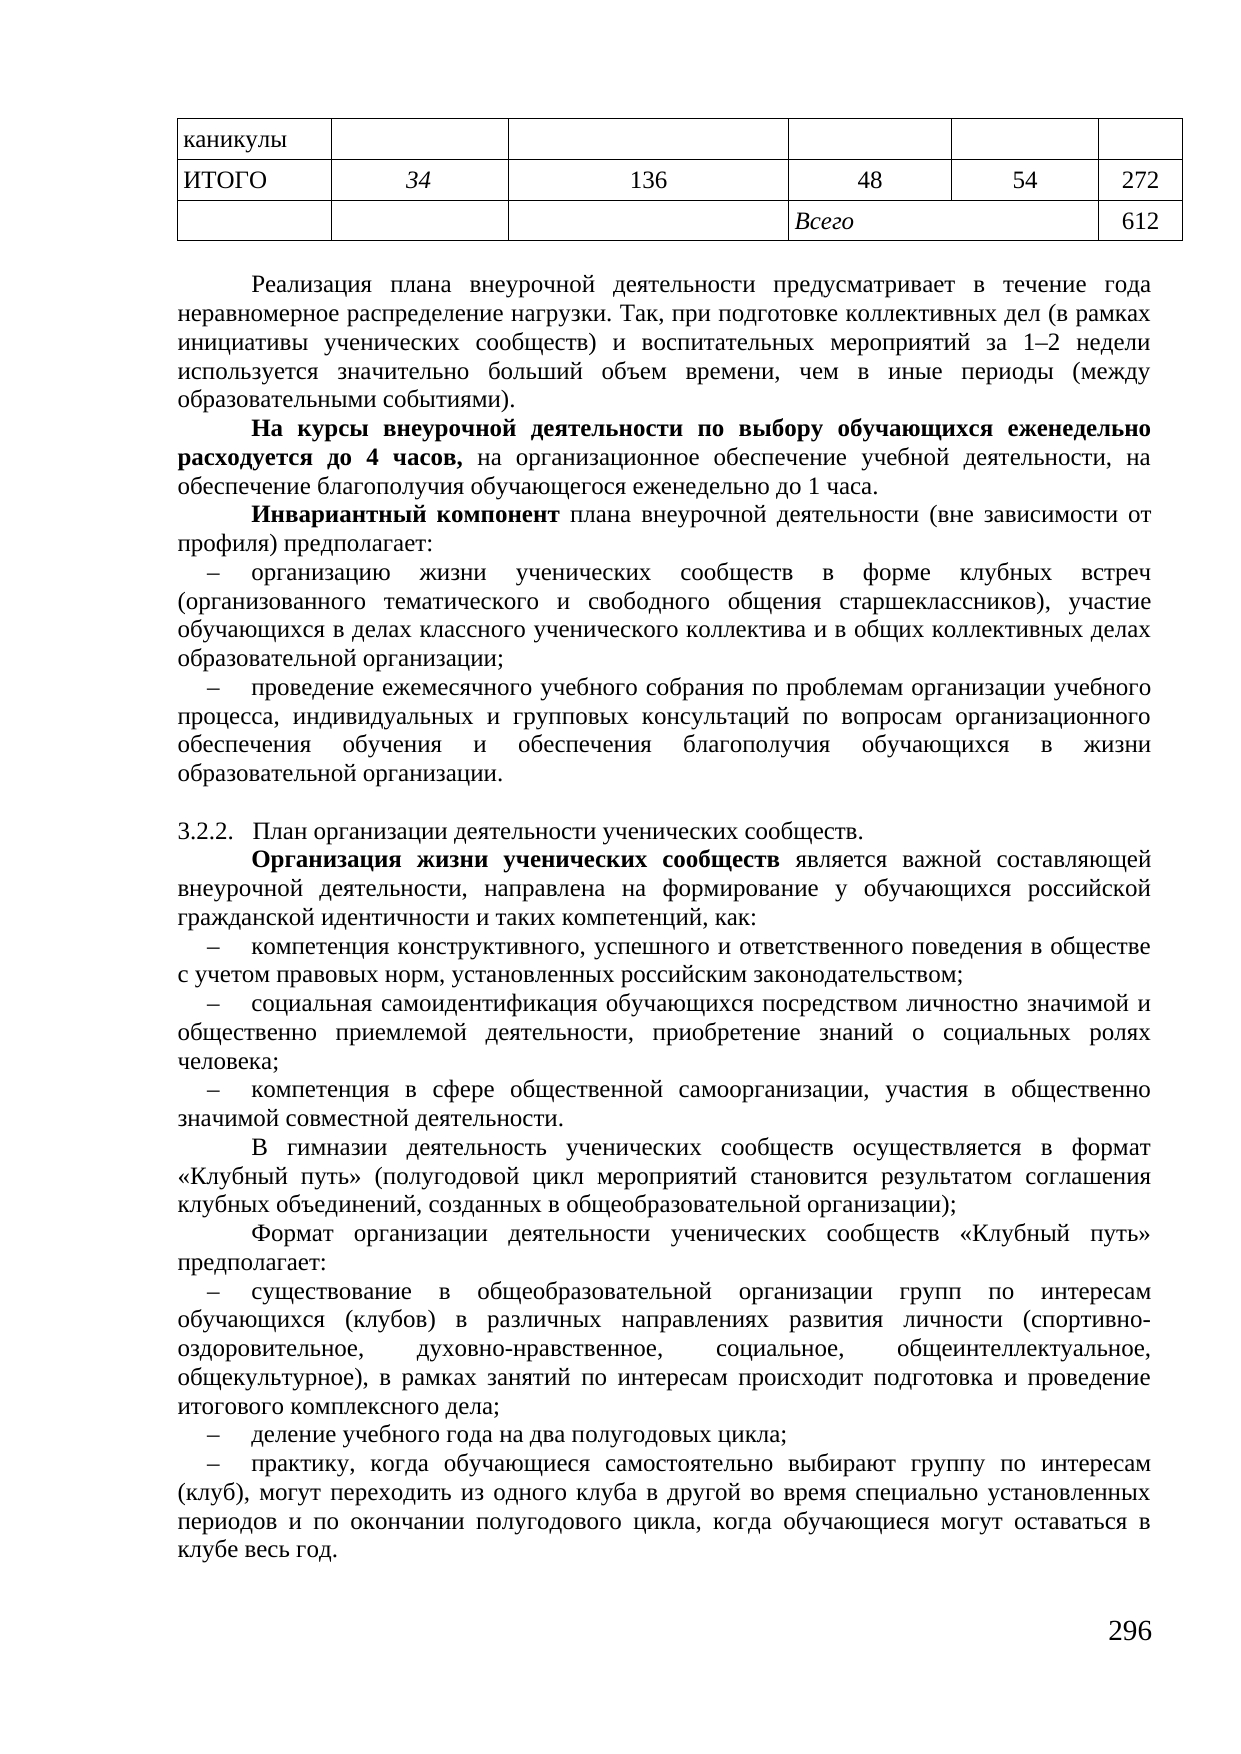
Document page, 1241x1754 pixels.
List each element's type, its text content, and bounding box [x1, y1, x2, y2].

table_cell [332, 119, 508, 159]
table_cell 5 [789, 119, 951, 159]
table_cell 28 [1099, 119, 1182, 159]
list организацию жизни ученических сообществ в форме клубных встреч (организованного тематического и свободного общения старшеклассников), участие обучающихся в делах классного ученического коллектива и в общих коллективных делах образовательной организации; [177, 557, 1152, 672]
table_cell ИТОГО [178, 160, 331, 199]
table_cell 612 [1099, 201, 1182, 240]
table_cell [509, 201, 788, 240]
table_cell 34 [332, 160, 508, 199]
list проведение ежемесячного учебного собрания по проблемам организации учебного процесса, индивидуальных и групповых консультаций по вопросам организационного обеспечения обучения и обеспечения благополучия обучающихся в жизни образовательной организации. [177, 672, 1152, 787]
text существование в общеобразовательной организации групп по интересам обучающихся (клубов) в различных направлениях развития личности (спортивно-оздоровительное, духовно-нравственное, социальное, общеинтеллектуальное, общекультурное), в рамках занятий по интересам происходит подготовка и проведение итогового комплексного дела; [177, 1276, 1152, 1419]
table_cell [332, 201, 508, 240]
table_cell Всего [789, 201, 1098, 240]
text В гимназии деятельность ученических сообществ осуществляется в формат «Клубный путь» (полугодовой цикл мероприятий становится результатом соглашения клубных объединений, созданных в общеобразовательной организации); [177, 1132, 1152, 1218]
text социальная самоидентификация обучающихся посредством личностно значимой и общественно приемлемой деятельности, приобретение знаний о социальных ролях человека; [177, 988, 1152, 1074]
table_cell 272 [1099, 160, 1182, 199]
list План организации деятельности ученических сообществ. [177, 816, 1152, 844]
text На курсы внеурочной деятельности по выбору обучающихся еженедельно расходуется до 4 часов, на организационное обеспечение учебной деятельности, на обеспечение благополучия обучающегося еженедельно до 1 часа. [177, 413, 1152, 499]
text компетенция в сфере общественной самоорганизации, участия в общественно значимой совместной деятельности. [177, 1074, 1152, 1132]
text практику, когда обучающиеся самостоятельно выбирают группу по интересам (клуб), могут переходить из одного клуба в другой во время специально установленных периодов и по окончании полугодового цикла, когда обучающиеся могут оставаться в клубе весь год. [177, 1448, 1152, 1563]
text Формат организации деятельности ученических сообществ «Клубный путь» предполагает: [177, 1218, 1152, 1276]
table_cell 6 [952, 119, 1098, 159]
text Организация жизни ученических сообществ является важной составляющей внеурочной деятельности, направлена на формирование у обучающихся российской гражданской идентичности и таких компетенций, как: [177, 844, 1152, 931]
text Инвариантный компонент плана внеурочной деятельности (вне зависимости от профиля) предполагает: [177, 499, 1152, 557]
table_cell [509, 119, 788, 159]
table_cell 136 [509, 160, 788, 199]
text Реализация плана внеурочной деятельности предусматривает в течение года неравномерное распределение нагрузки. Так, при подготовке коллективных дел (в рамках инициативы ученических сообществ) и воспитательных мероприятий за 1–2 недели используется значительно больший объем времени, чем в иные периоды (между образовательными событиями). [177, 269, 1152, 413]
text деление учебного года на два полугодовых цикла; [177, 1419, 1152, 1448]
table_cell [178, 201, 331, 240]
table_cell 54 [952, 160, 1098, 199]
table_cell 48 [789, 160, 951, 199]
text компетенция конструктивного, успешного и ответственного поведения в обществе с учетом правовых норм, установленных российским законодательством; [177, 931, 1152, 988]
table_cell Весенние каникулы [178, 119, 331, 159]
